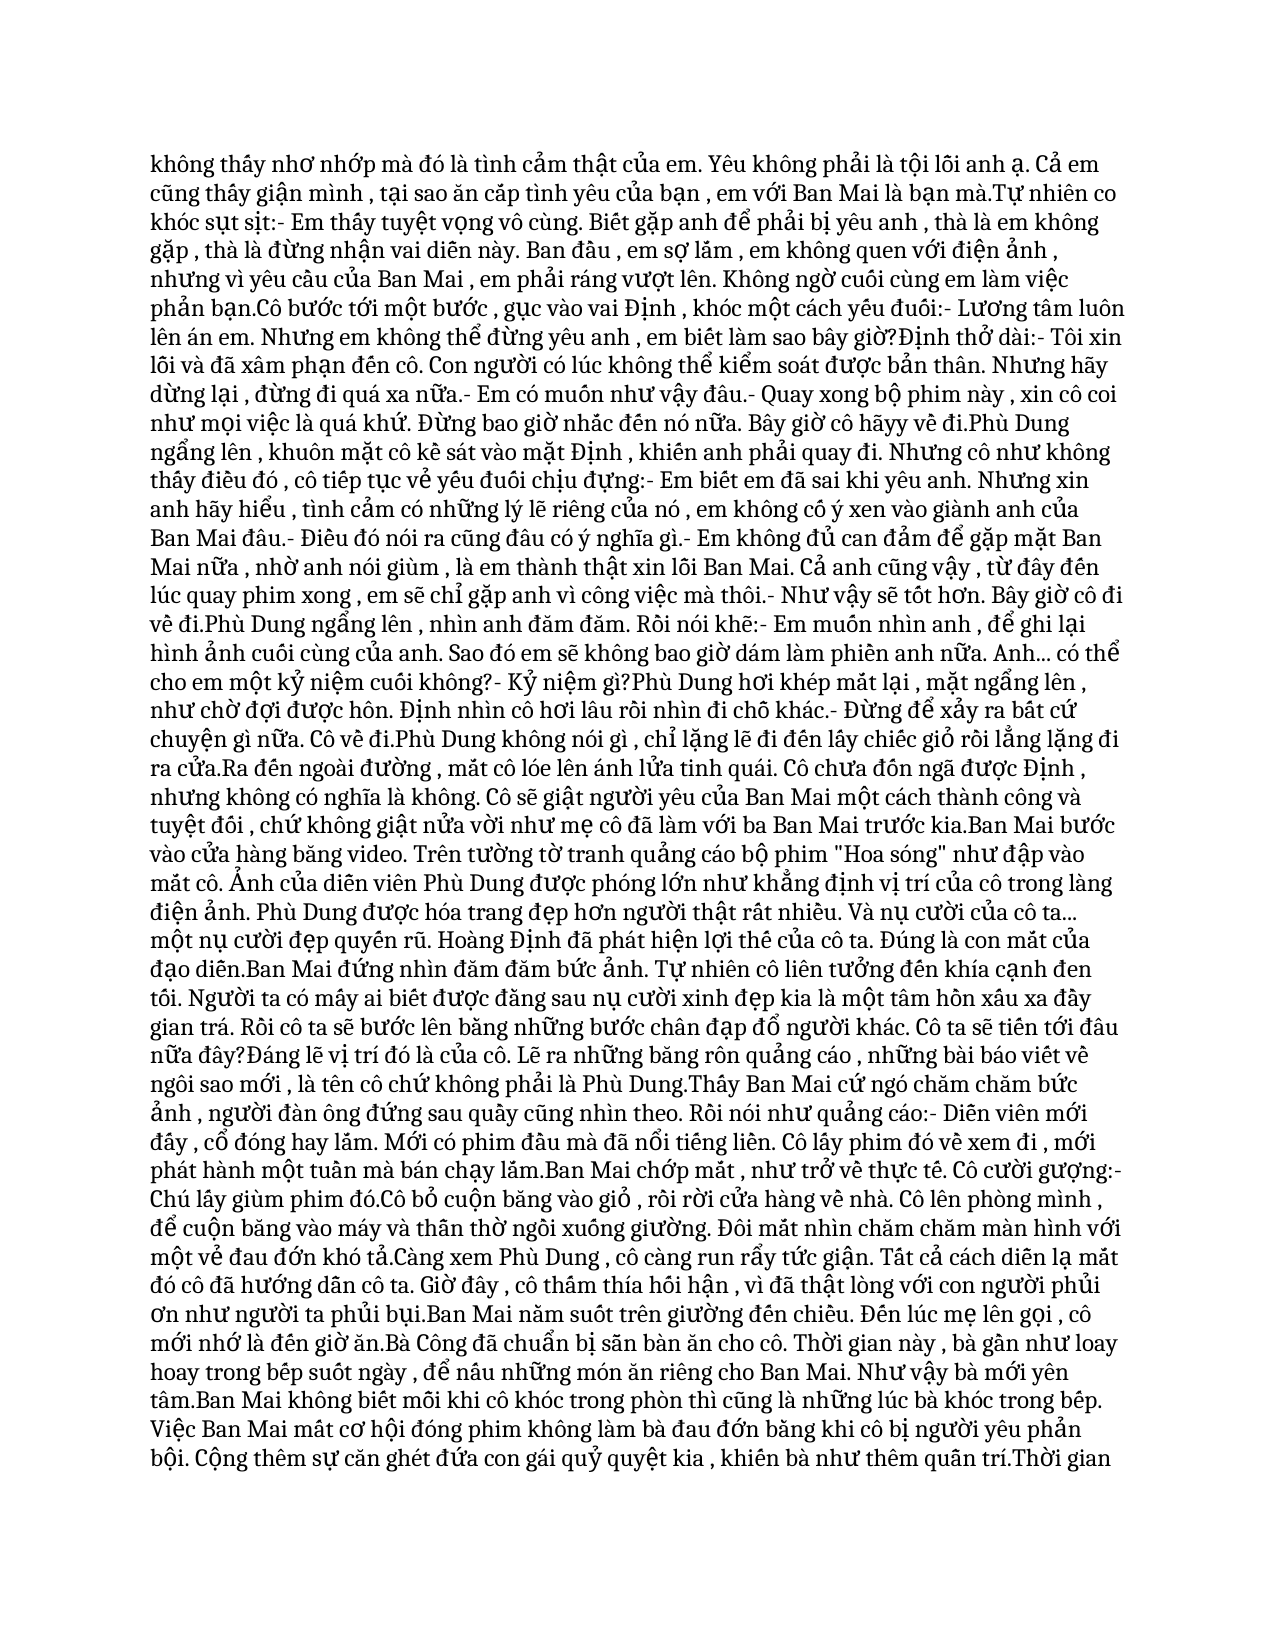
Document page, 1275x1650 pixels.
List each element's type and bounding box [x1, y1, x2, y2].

text [150, 150, 1125, 1472]
